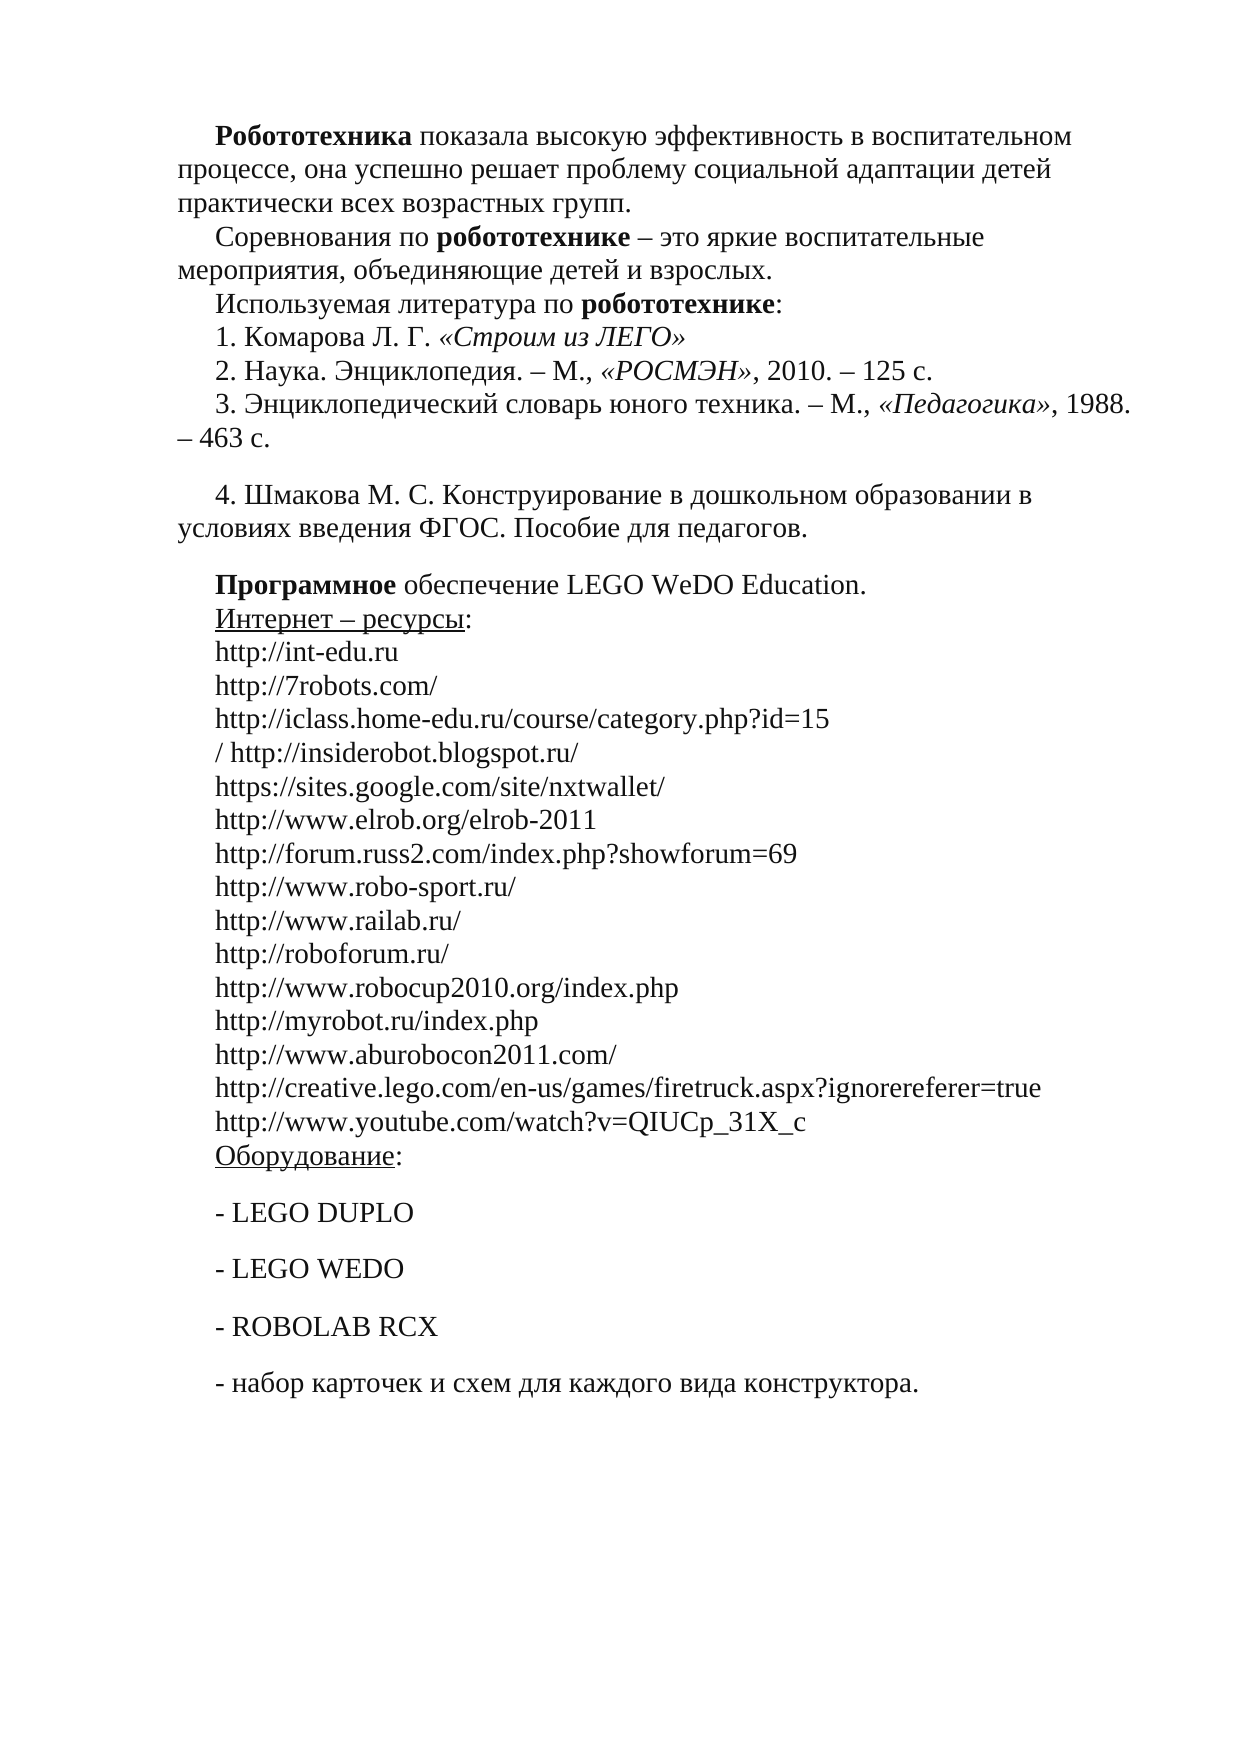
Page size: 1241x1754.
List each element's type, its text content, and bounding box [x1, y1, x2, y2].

text 2. Наука. Энциклопедия. – М., «РОСМЭН», 2010. – 125 с. [177, 353, 1152, 386]
text http://iclass.home-edu.ru/course/category.php?id=15 [177, 702, 1152, 735]
text Используемая литература по робототехнике: [177, 286, 1152, 319]
text http://www.robo-sport.ru/ [177, 869, 1152, 903]
text 3. Энциклопедический словарь юного техника. – М., «Педагогика», 1988. – 463 с. [177, 386, 1152, 453]
text http://www.robocup2010.org/index.php [177, 970, 1152, 1003]
text - LEGO WEDO [177, 1252, 1152, 1285]
text http://www.aburobocon2011.com/ [177, 1037, 1152, 1071]
text https://sites.google.com/site/nxtwallet/ [177, 769, 1152, 802]
text - ROBOLAB RCX [177, 1309, 1152, 1342]
text http://www.elrob.org/elrob-2011 [177, 802, 1152, 836]
text 4. Шмакова М. С. Конструирование в дошкольном образовании в условиях введения ФГОС. Пособие для педагогов. [177, 477, 1152, 544]
text Интернет – ресурсы: [177, 601, 1152, 634]
text Оборудование: [177, 1138, 1152, 1171]
text http://www.railab.ru/ [177, 903, 1152, 936]
text http://www.youtube.com/watch?v=QIUCp_31X_c [177, 1104, 1152, 1138]
text http://roboforum.ru/ [177, 936, 1152, 970]
text / http://insiderobot.blogspot.ru/ [177, 735, 1152, 769]
text http://creative.lego.com/en-us/games/firetruck.aspx?ignorereferer=true [177, 1071, 1152, 1104]
text - набор карточек и схем для каждого вида конструктора. [177, 1366, 1152, 1399]
text Соревнования по робототехнике – это яркие воспитательные мероприятия, объединяющие детей и взрослых. [177, 219, 1152, 286]
text http://myrobot.ru/index.php [177, 1003, 1152, 1037]
text Программное обеспечение LEGO WeDO Education. [177, 567, 1152, 601]
text - LEGO DUPLO [177, 1195, 1152, 1228]
text http://7robots.com/ [177, 668, 1152, 702]
text http://int-edu.ru [177, 634, 1152, 668]
text 1. Комарова Л. Г. «Строим из ЛЕГО» [177, 319, 1152, 353]
text Робототехника показала высокую эффективность в воспитательном процессе, она успешно решает проблему социальной адаптации детей практически всех возрастных групп. [177, 118, 1152, 219]
text http://forum.russ2.com/index.php?showforum=69 [177, 836, 1152, 869]
